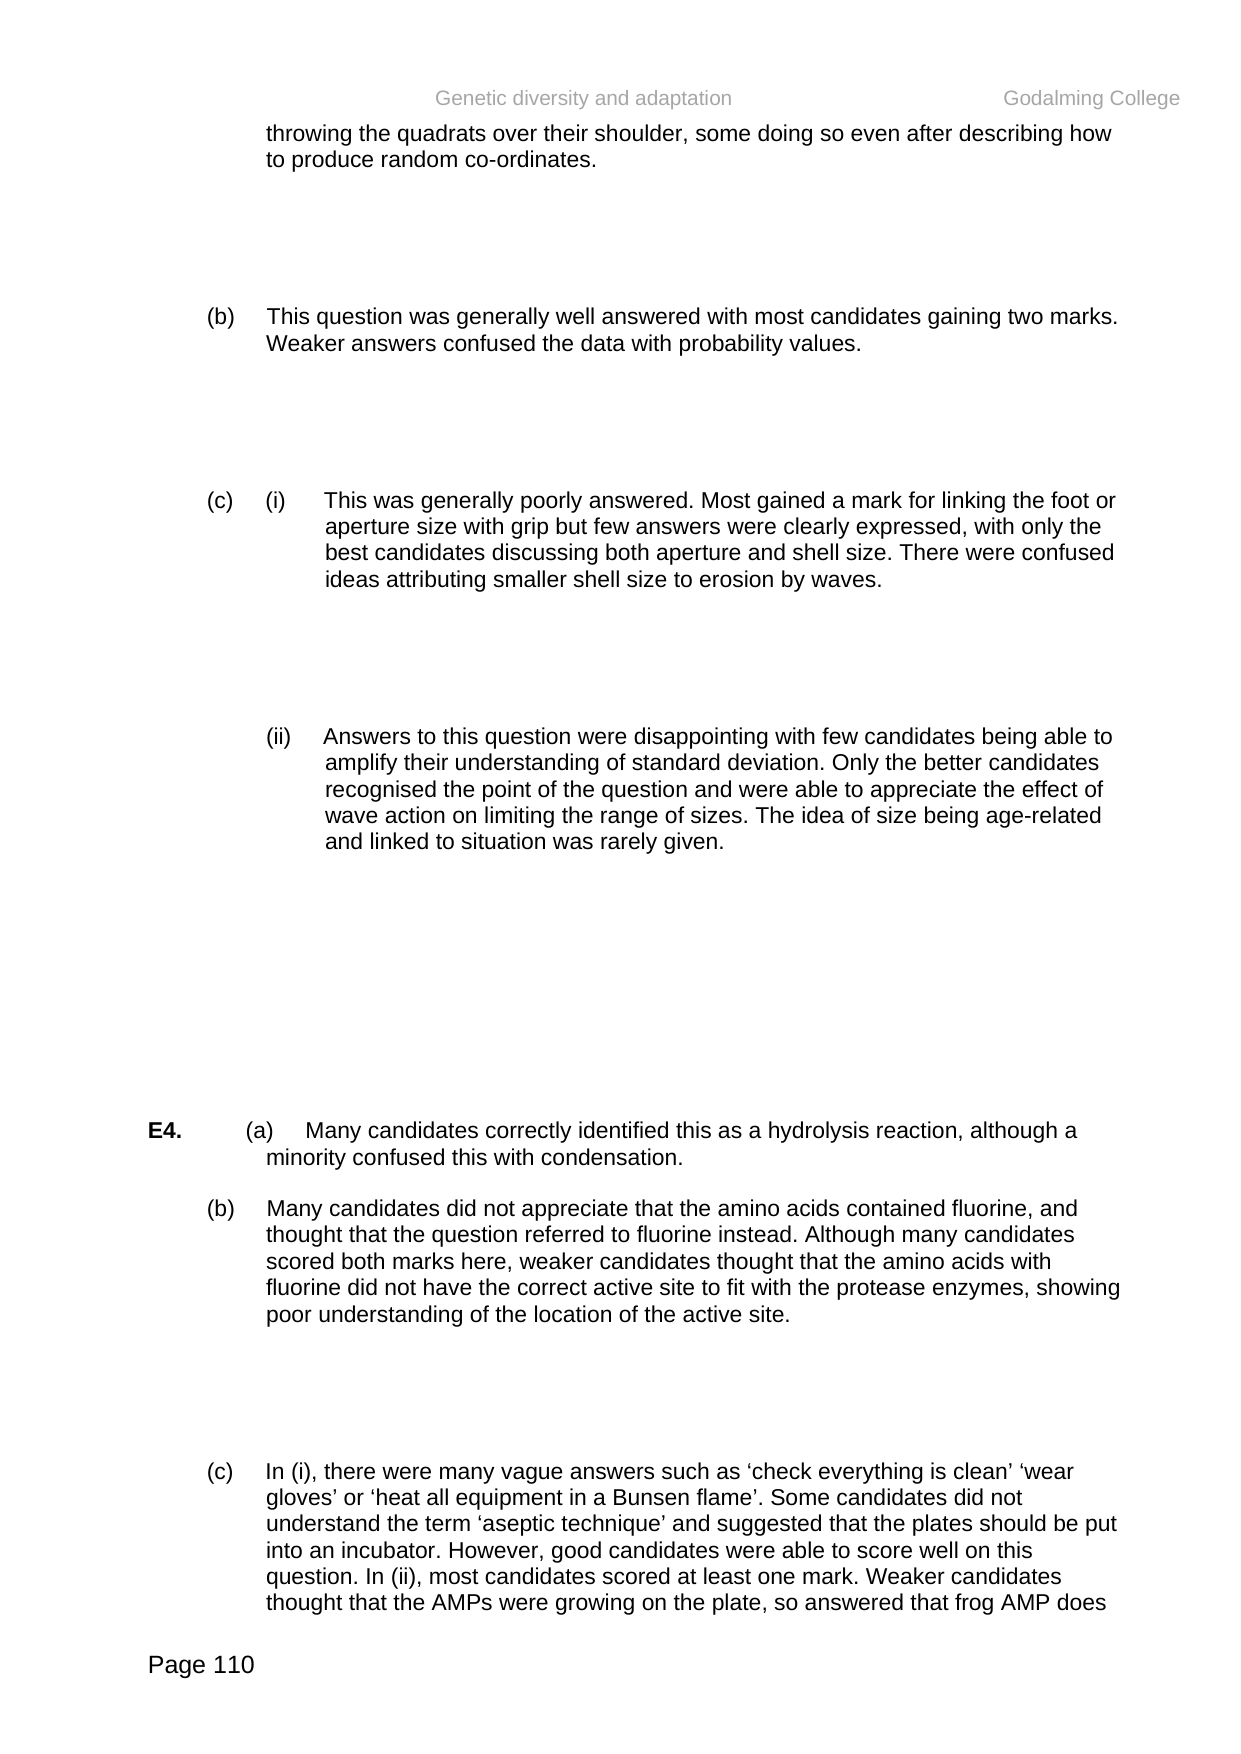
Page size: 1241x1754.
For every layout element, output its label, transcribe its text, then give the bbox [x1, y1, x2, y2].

text E4. (a) Many candidates correctly identified this as a hydrolysis reaction, although a minority confused this with condensation. [148, 1117, 1122, 1170]
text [207, 1458, 1122, 1616]
text (b) Many candidates did not appreciate that the amino acids contained fluorine, and thought that the question referred to fluorine instead. Although many candidates scored both marks here, weaker candidates thought that the amino acids with fluorine did not have the correct active site to fit with the protease enzymes, showing poor understanding of the location of the active site. [207, 1195, 1122, 1327]
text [148, 120, 1122, 172]
text (ii) Answers to this question were disappointing with few candidates being able to amplify their understanding of standard deviation. Only the better candidates recognised the point of the question and were able to appreciate the effect of wave action on limiting the range of sizes. The idea of size being age-related and linked to situation was rarely given. [266, 723, 1122, 854]
text (b) This question was generally well answered with most candidates gaining two marks. Weaker answers confused the data with probability values. [207, 303, 1122, 356]
text (c) (i) This was generally poorly answered. Most gained a mark for linking the foot or aperture size with grip but few answers were clearly expressed, with only the best candidates discussing both aperture and shell size. There were confused ideas attributing smaller shell size to erosion by waves. [207, 487, 1122, 592]
